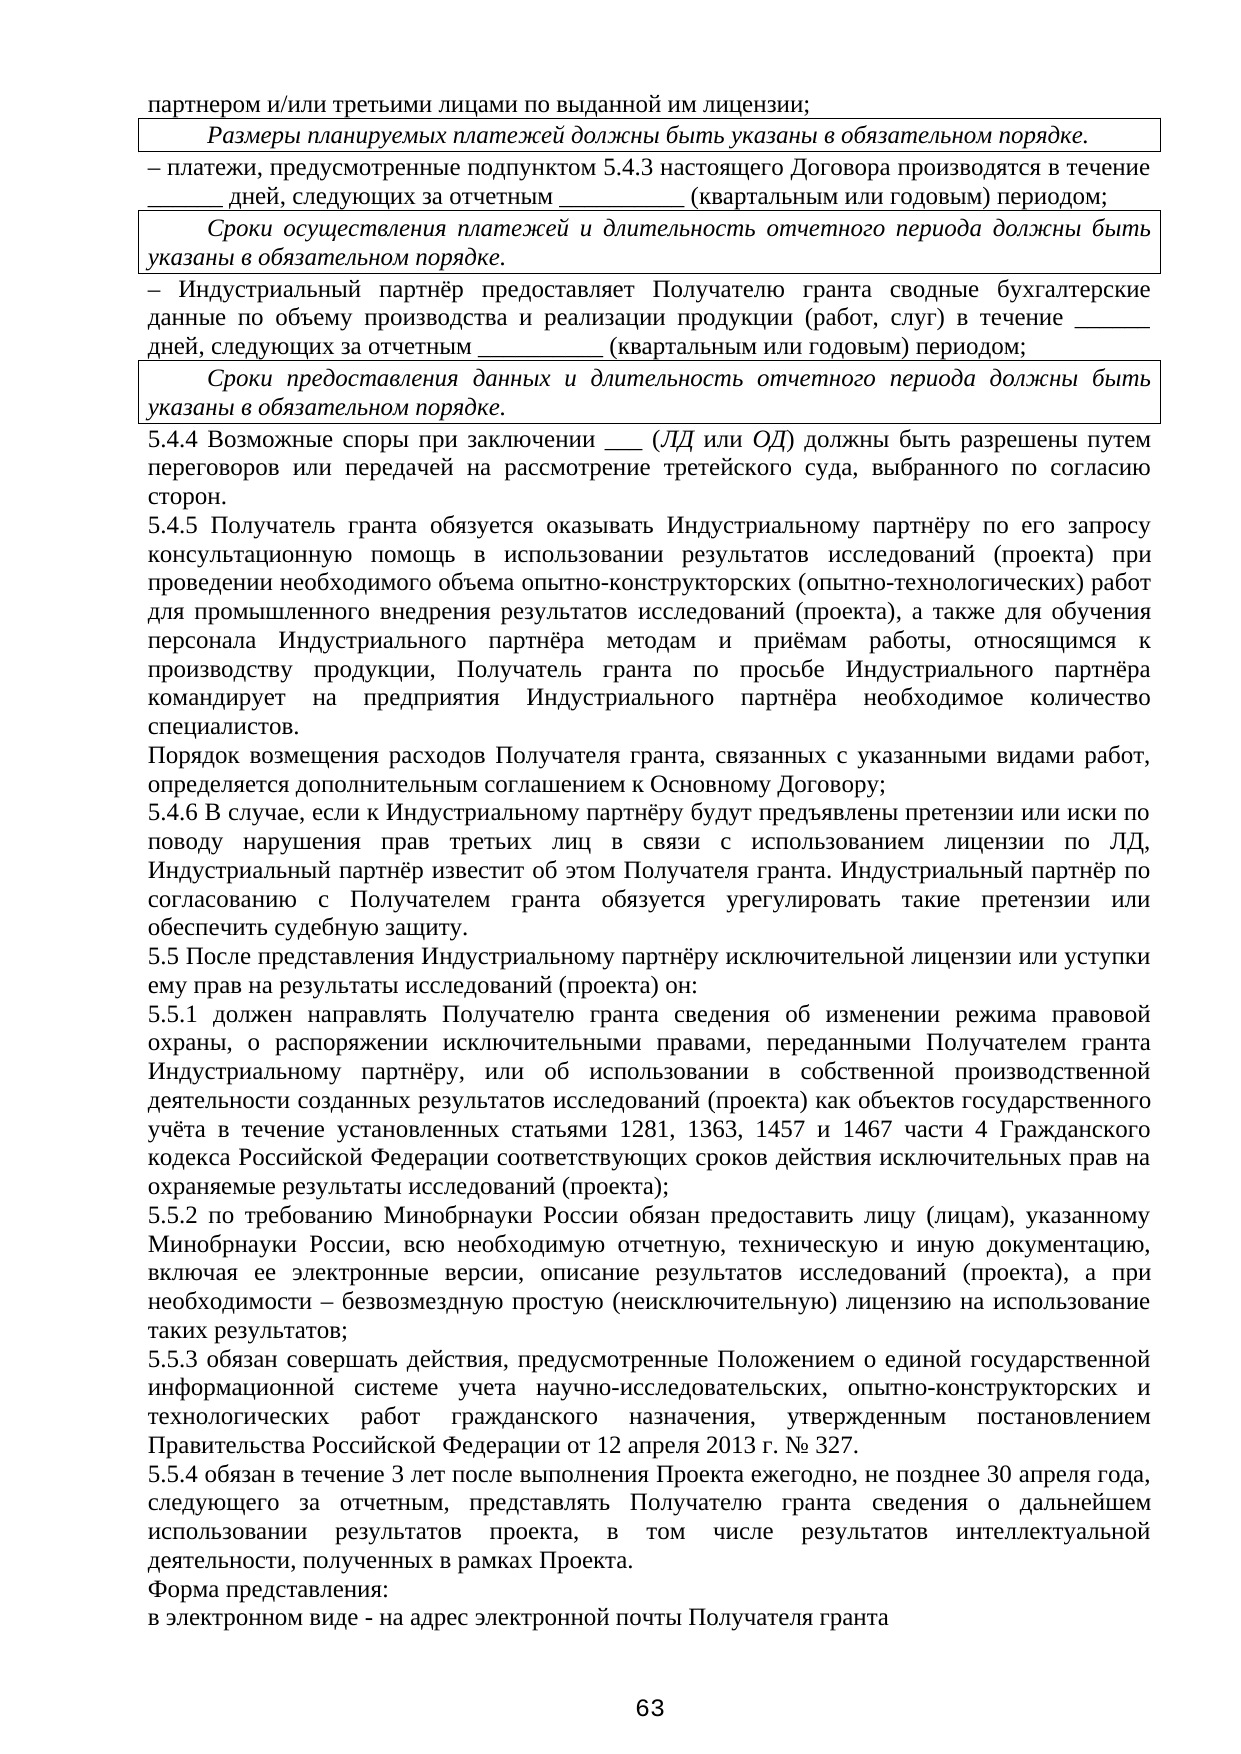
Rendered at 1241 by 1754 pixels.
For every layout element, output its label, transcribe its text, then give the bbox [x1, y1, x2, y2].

text в электронном виде - на адрес электронной почты Получателя гранта [148, 1602, 1152, 1631]
text – Индустриальный партнёр предоставляет Получателю гранта сводные бухгалтерские данные по объему производства и реализации продукции (работ, слуг) в течение ______ дней, следующих за отчетным __________ (квартальным или годовым) периодом; [148, 274, 1152, 360]
text 5.5 После представления Индустриальному партнёру исключительной лицензии или уступки ему прав на результаты исследований (проекта) он: [148, 941, 1152, 999]
text 5.4.4 Возможные споры при заключении ___ (ЛД или ОД) должны быть разрешены путем переговоров или передачей на рассмотрение третейского суда, выбранного по согласию сторон. [148, 424, 1152, 510]
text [148, 89, 1152, 117]
text 5.4.6 В случае, если к Индустриальному партнёру будут предъявлены претензии или иски по поводу нарушения прав третьих лиц в связи с использованием лицензии по ЛД, Индустриальный партнёр известит об этом Получателя гранта. Индустриальный партнёр по согласованию с Получателем гранта обязуется урегулировать такие претензии или обеспечить судебную защиту. [148, 797, 1152, 941]
text Сроки осуществления платежей и длительность отчетного периода должны быть указаны в обязательном порядке. [139, 211, 1160, 273]
text 5.5.4 обязан в течение 3 лет после выполнения Проекта ежегодно, не позднее 30 апреля года, следующего за отчетным, представлять Получателю гранта сведения о дальнейшем использовании результатов проекта, в том числе результатов интеллектуальной деятельности, полученных в рамках Проекта. [148, 1459, 1152, 1574]
text 5.5.2 по требованию Минобрнауки России обязан предоставить лицу (лицам), указанному Минобрнауки России, всю необходимую отчетную, техническую и иную документацию, включая ее электронные версии, описание результатов исследований (проекта), а при необходимости – безвозмездную простую (неисключительную) лицензию на использование таких результатов; [148, 1200, 1152, 1344]
text Размеры планируемых платежей должны быть указаны в обязательном порядке. [139, 119, 1160, 151]
text Форма представления: [148, 1574, 1152, 1602]
text 5.5.1 должен направлять Получателю гранта сведения об изменении режима правовой охраны, о распоряжении исключительными правами, переданными Получателем гранта Индустриальному партнёру, или об использовании в собственной производственной деятельности созданных результатов исследований (проекта) как объектов государственного учёта в течение установленных статьями 1281, 1363, 1457 и 1467 части 4 Гражданского кодекса Российской Федерации соответствующих сроков действия исключительных прав на охраняемые результаты исследований (проекта); [148, 999, 1152, 1200]
text 5.4.5 Получатель гранта обязуется оказывать Индустриальному партнёру по его запросу консультационную помощь в использовании результатов исследований (проекта) при проведении необходимого объема опытно-конструкторских (опытно-технологических) работ для промышленного внедрения результатов исследований (проекта), а также для обучения персонала Индустриального партнёра методам и приёмам работы, относящимся к производству продукции, Получатель гранта по просьбе Индустриального партнёра командирует на предприятия Индустриального партнёра необходимое количество специалистов. [148, 510, 1152, 740]
text Порядок возмещения расходов Получателя гранта, связанных с указанными видами работ, определяется дополнительным соглашением к Основному Договору; [148, 740, 1152, 797]
text Сроки предоставления данных и длительность отчетного периода должны быть указаны в обязательном порядке. [139, 361, 1160, 423]
text – платежи, предусмотренные подпунктом 5.4.3 настоящего Договора производятся в течение ______ дней, следующих за отчетным __________ (квартальным или годовым) периодом; [148, 152, 1152, 210]
text 5.5.3 обязан совершать действия, предусмотренные Положением о единой государственной информационной системе учета научно-исследовательских, опытно-конструкторских и технологических работ гражданского назначения, утвержденным постановлением Правительства Российской Федерации от 12 апреля 2013 г. № 327. [148, 1344, 1152, 1459]
